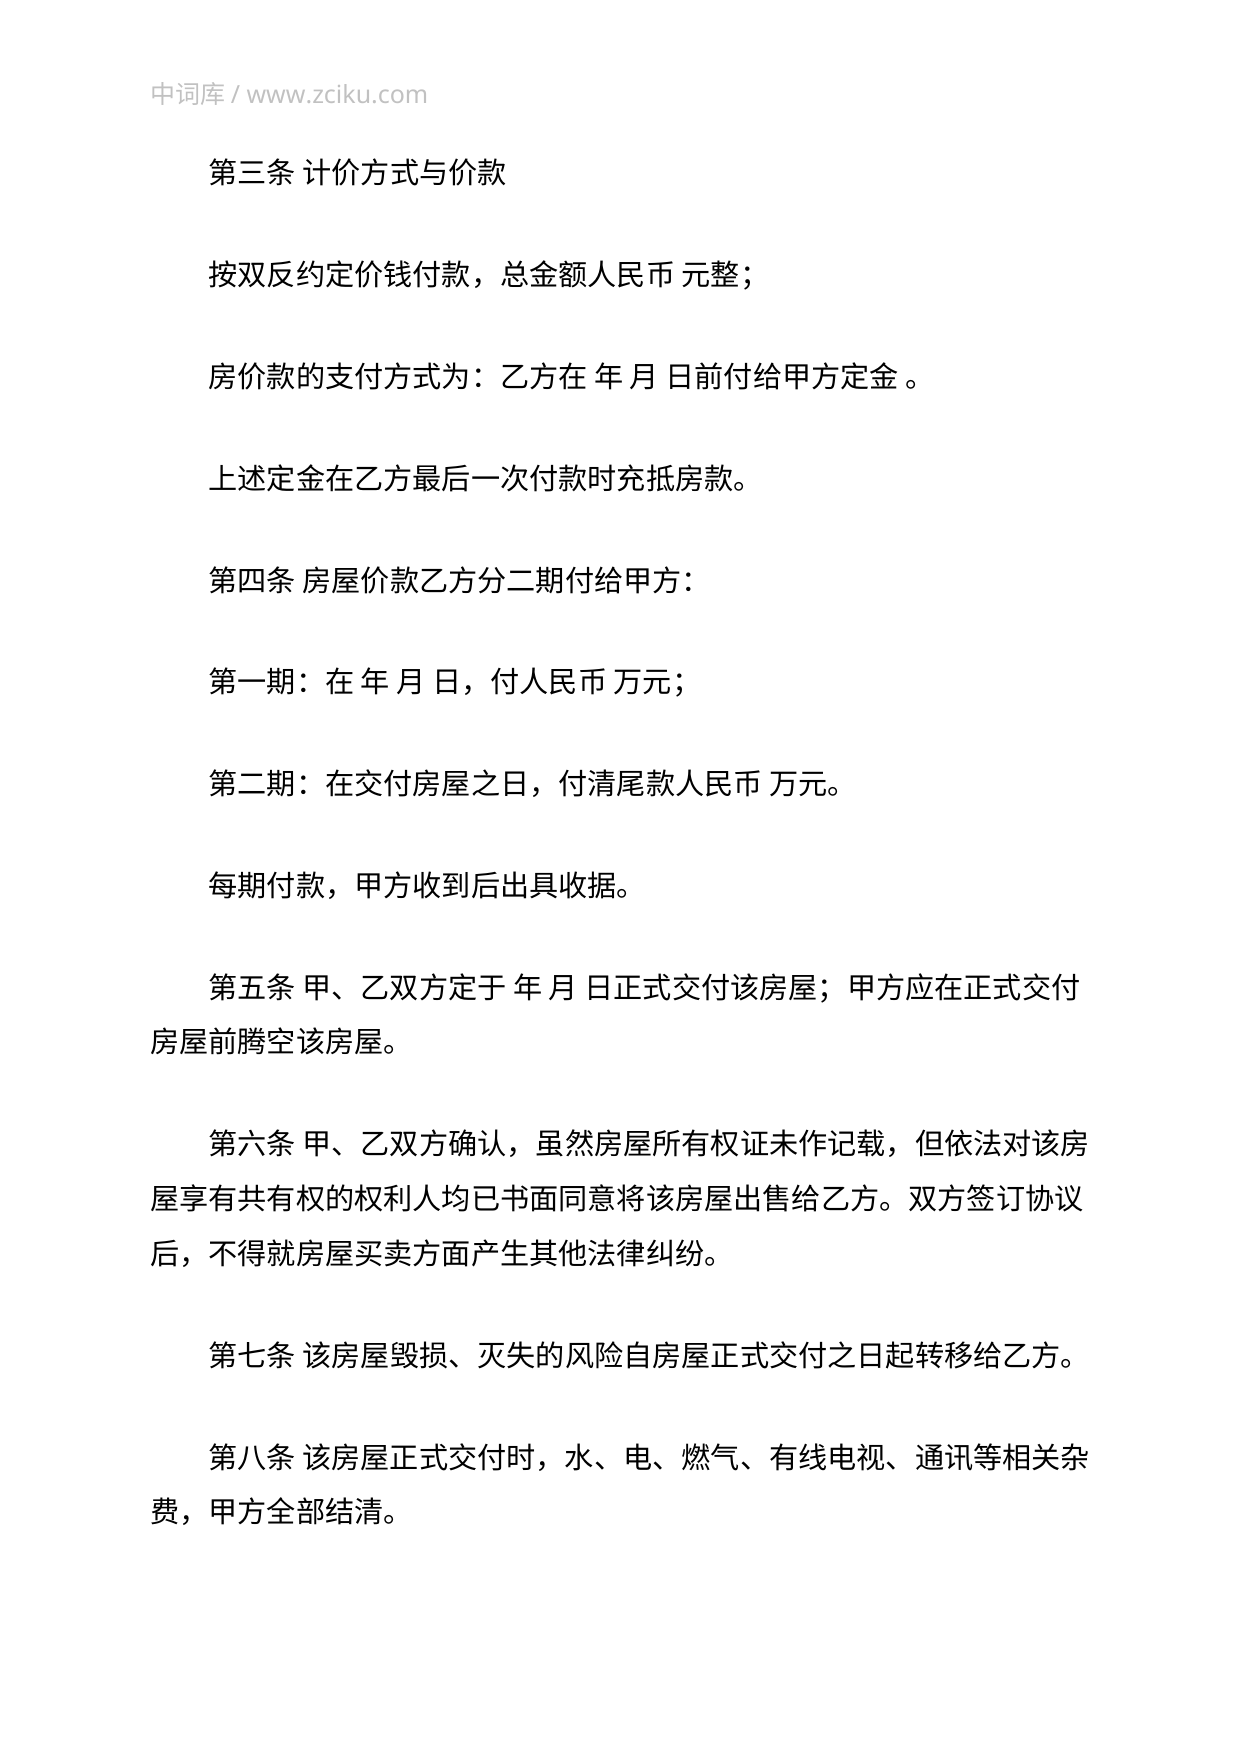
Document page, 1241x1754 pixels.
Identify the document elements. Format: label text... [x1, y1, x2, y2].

text 第五条 甲、乙双方定于 年 月 日正式交付该房屋；甲方应在正式交付房屋前腾空该房屋。 [150, 964, 1090, 1061]
text 第四条 房屋价款乙方分二期付给甲方： [150, 557, 1090, 599]
text 第二期：在交付房屋之日，付清尾款人民币 万元。 [150, 761, 1090, 803]
text 第一期：在 年 月 日，付人民币 万元； [150, 659, 1090, 701]
text 第八条 该房屋正式交付时，水、电、燃气、有线电视、通讯等相关杂费，甲方全部结清。 [150, 1434, 1090, 1531]
text 每期付款，甲方收到后出具收据。 [150, 862, 1090, 905]
text 房价款的支付方式为：乙方在 年 月 日前付给甲方定金 。 [150, 353, 1090, 396]
text 上述定金在乙方最后一次付款时充抵房款。 [150, 455, 1090, 498]
text 按双反约定价钱付款，总金额人民币 元整； [150, 252, 1090, 294]
text 第六条 甲、乙双方确认，虽然房屋所有权证未作记载，但依法对该房屋享有共有权的权利人均已书面同意将该房屋出售给乙方。双方签订协议后，不得就房屋买卖方面产生其他法律纠纷。 [150, 1121, 1090, 1273]
text 第七条 该房屋毁损、灭失的风险自房屋正式交付之日起转移给乙方。 [150, 1332, 1090, 1375]
text 第三条 计价方式与价款 [150, 150, 1090, 192]
